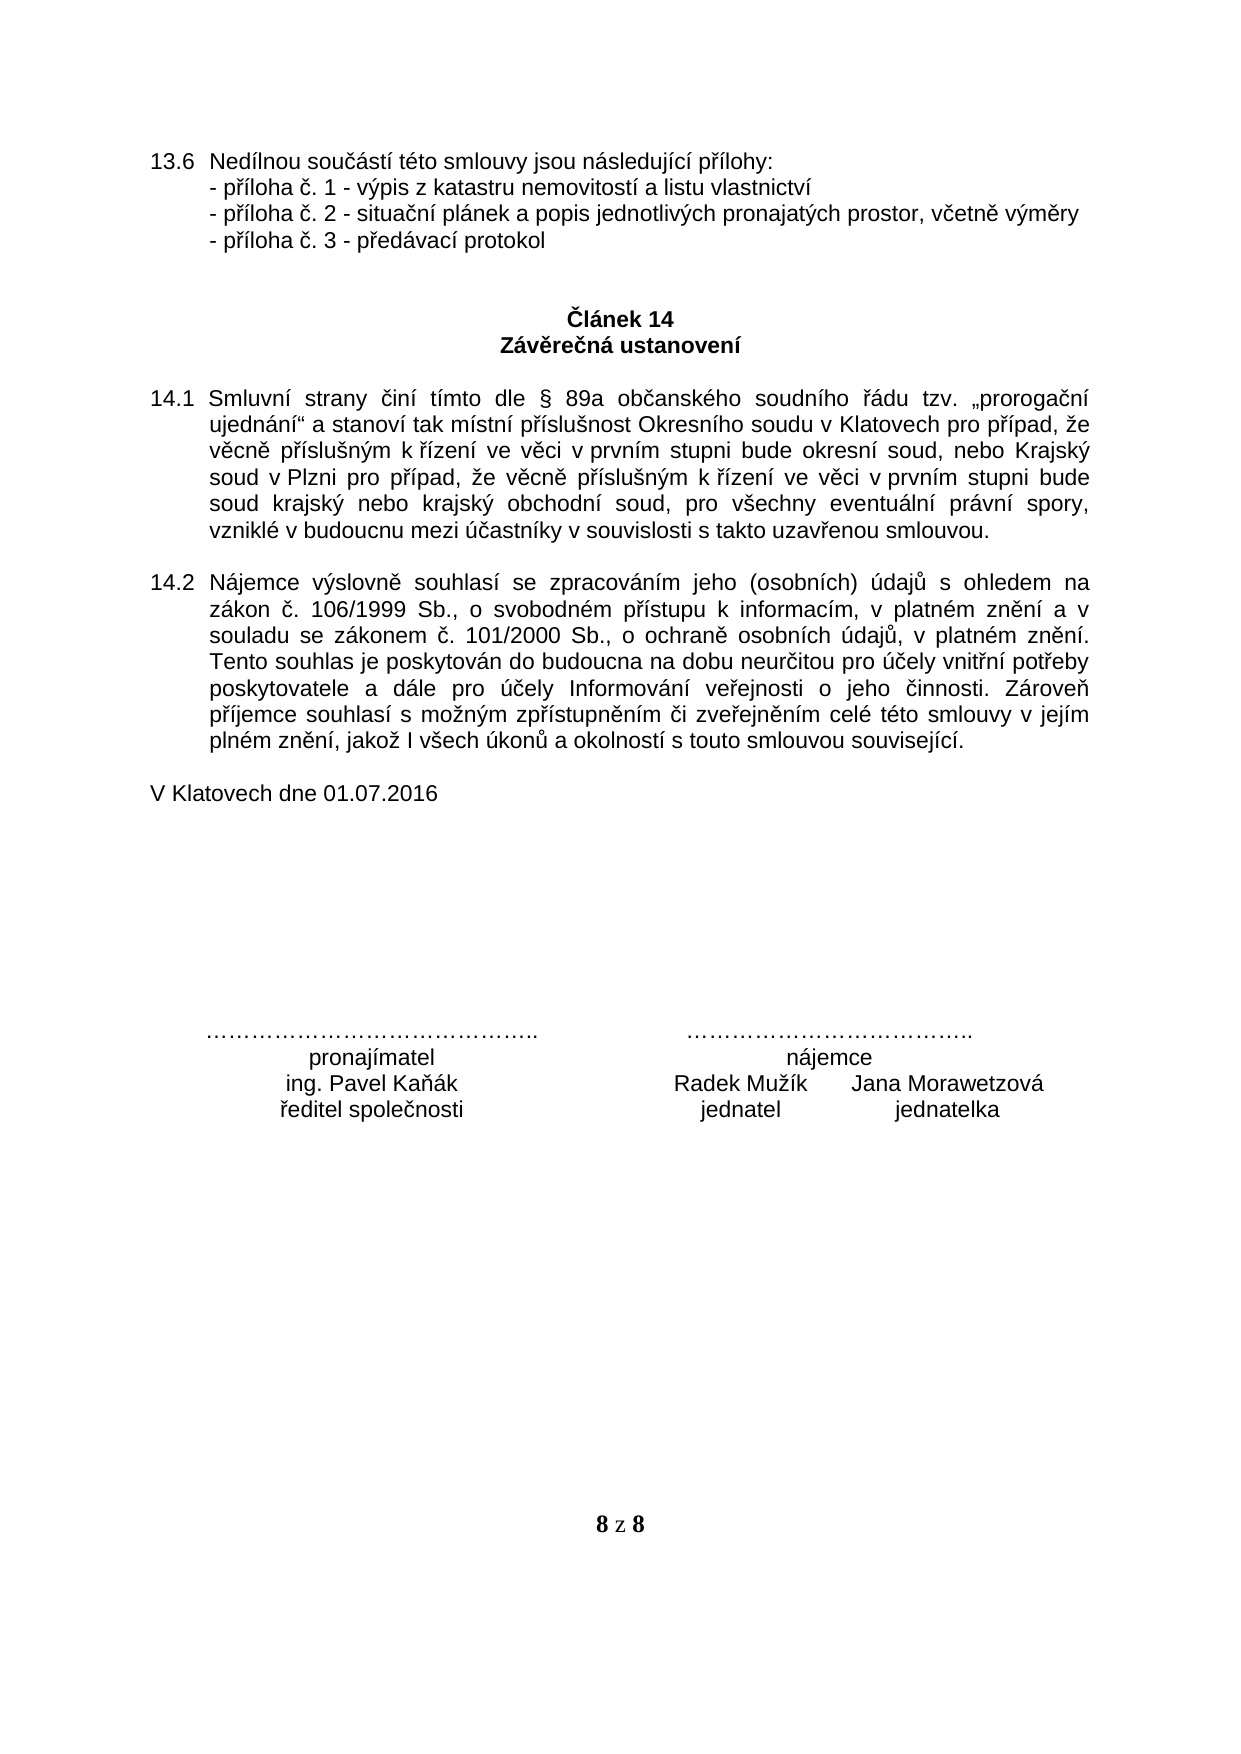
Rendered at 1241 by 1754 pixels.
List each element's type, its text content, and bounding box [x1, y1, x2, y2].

text - příloha č. 1 - výpis z katastru nemovitostí a listu vlastnictví [209, 174, 1090, 200]
text - příloha č. 2 - situační plánek a popis jednotlivých pronajatých prostor, včetně výměry [209, 200, 1090, 227]
text - příloha č. 3 - předávací protokol [209, 227, 1090, 253]
text ing. Pavel Kaňák Radek Mužík Jana Morawetzová [150, 1070, 1090, 1096]
text pronajímatel nájemce [150, 1044, 1090, 1070]
text 14.2 Nájemce výslovně souhlasí se zpracováním jeho (osobních) údajů s ohledem na zákon č. 106/1999 Sb., o svobodném přístupu k informacím, v platném znění a v souladu se zákonem č. 101/2000 Sb., o ochraně osobních údajů, v platném znění. Tento souhlas je poskytován do budoucna na dobu neurčitou pro účely vnitřní potřeby poskytovatele a dále pro účely Informování veřejnosti o jeho činnosti. Zároveň příjemce souhlasí s možným zpřístupněním či zveřejněním celé této smlouvy v jejím plném znění, jakož I všech úkonů a okolností s touto smlouvou související. [150, 569, 1090, 754]
text Článek 14 [150, 306, 1090, 332]
text …………………………………….. ……………………………….. [150, 1017, 1090, 1044]
text ředitel společnosti jednatel jednatelka [150, 1096, 1090, 1123]
text 13.6 Nedílnou součástí této smlouvy jsou následující přílohy: [150, 148, 1090, 174]
text V Klatovech dne 01.07.2016 [150, 780, 1090, 806]
text 14.1 Smluvní strany činí tímto dle § 89a občanského soudního řádu tzv. „prorogační ujednání“ a stanoví tak místní příslušnost Okresního soudu v Klatovech pro případ, že věcně příslušným k řízení ve věci v prvním stupni bude okresní soud, nebo Krajský soud v Plzni pro případ, že věcně příslušným k řízení ve věci v prvním stupni bude soud krajský nebo krajský obchodní soud, pro všechny eventuální právní spory, vzniklé v budoucnu mezi účastníky v souvislosti s takto uzavřenou smlouvou. [150, 385, 1090, 543]
text Závěrečná ustanovení [150, 332, 1090, 358]
